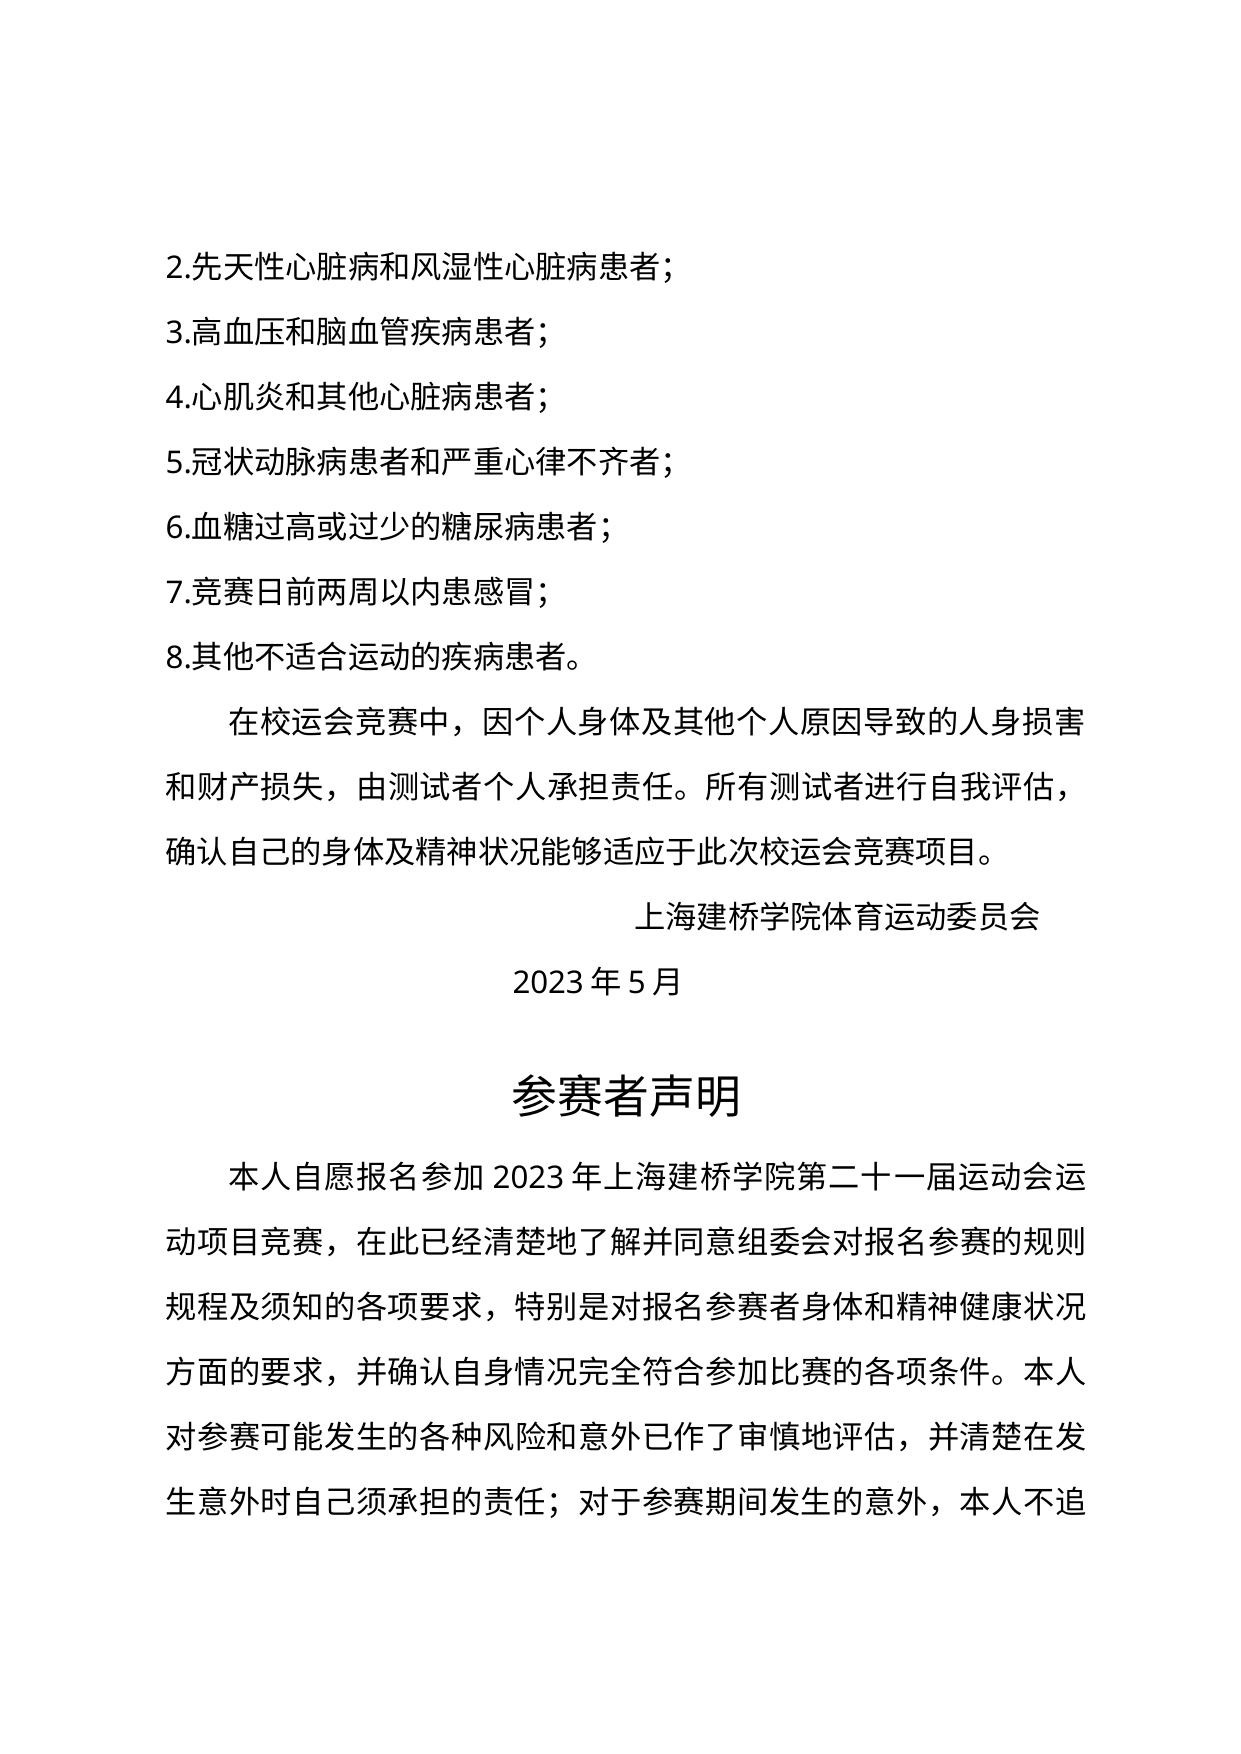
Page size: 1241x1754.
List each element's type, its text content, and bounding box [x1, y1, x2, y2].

text 4.心肌炎和其他心脏病患者； [165, 363, 1087, 428]
text 3.高血压和脑血管疾病患者； [165, 298, 1087, 363]
text 在校运会竞赛中，因个人身体及其他个人原因导致的人身损害和财产损失，由测试者个人承担责任。所有测试者进行自我评估，确认自己的身体及精神状况能够适应于此次校运会竞赛项目。 [165, 688, 1087, 883]
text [165, 1143, 1087, 1533]
text 参赛者声明 [165, 1045, 1087, 1143]
text 6.血糖过高或过少的糖尿病患者； [165, 493, 1087, 558]
text 2023年5月 [165, 948, 1087, 1013]
text 2.先天性心脏病和风湿性心脏病患者； [165, 233, 1087, 298]
text 8.其他不适合运动的疾病患者。 [165, 623, 1087, 688]
text 上海建桥学院体育运动委员会 [165, 883, 1087, 948]
text 5.冠状动脉病患者和严重心律不齐者； [165, 428, 1087, 493]
text 7.竞赛日前两周以内患感冒； [165, 558, 1087, 623]
